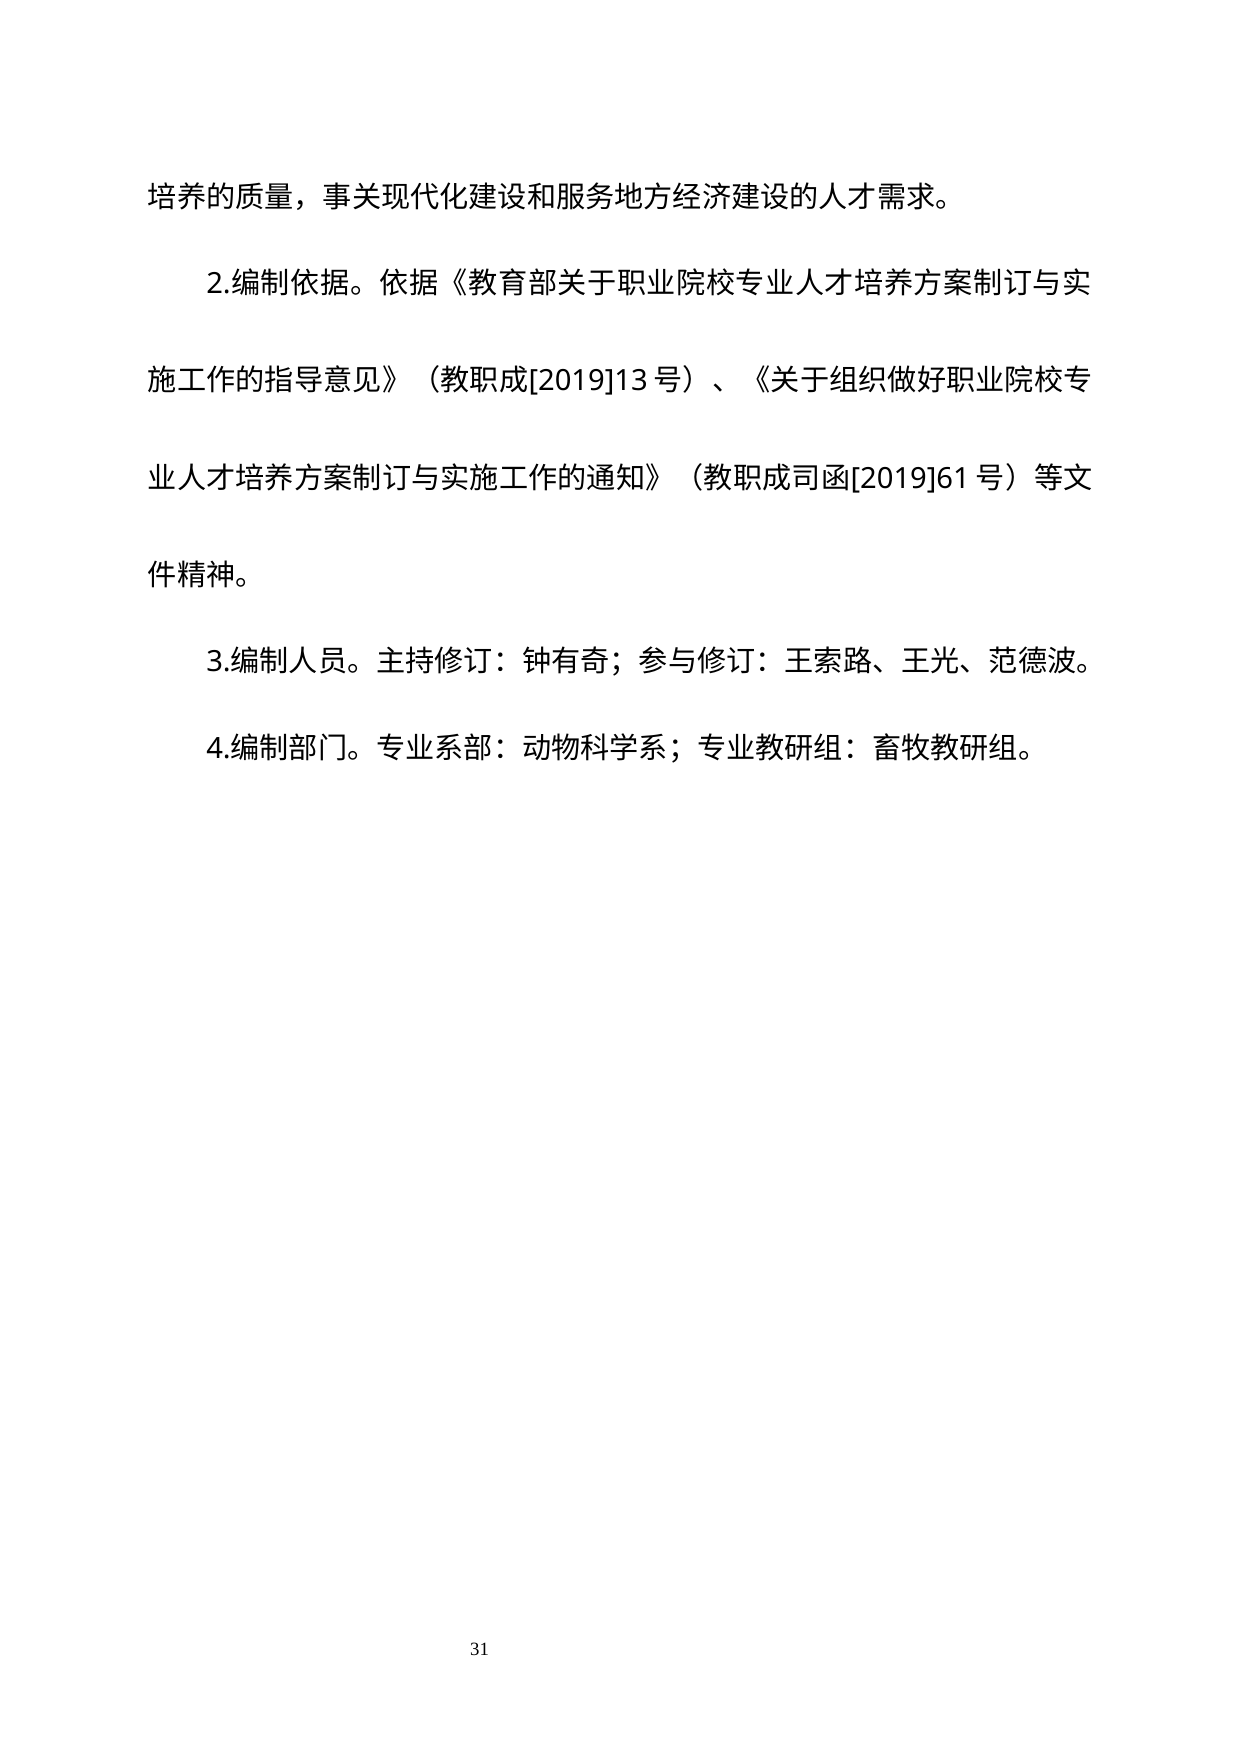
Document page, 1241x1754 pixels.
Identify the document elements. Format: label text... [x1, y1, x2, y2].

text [148, 162, 1093, 227]
text 4.编制部门。专业系部：动物科学系；专业教研组：畜牧教研组。 [148, 713, 1093, 778]
text 3.编制人员。主持修订：钟有奇；参与修订：王索路、王光、范德波。 [148, 627, 1093, 692]
text 2.编制依据。依据《教育部关于职业院校专业人才培养方案制订与实施工作的指导意见》（教职成[2019]13号）、《关于组织做好职业院校专业人才培养方案制订与实施工作的通知》（教职成司函[2019]61号）等文件精神。 [148, 248, 1093, 606]
